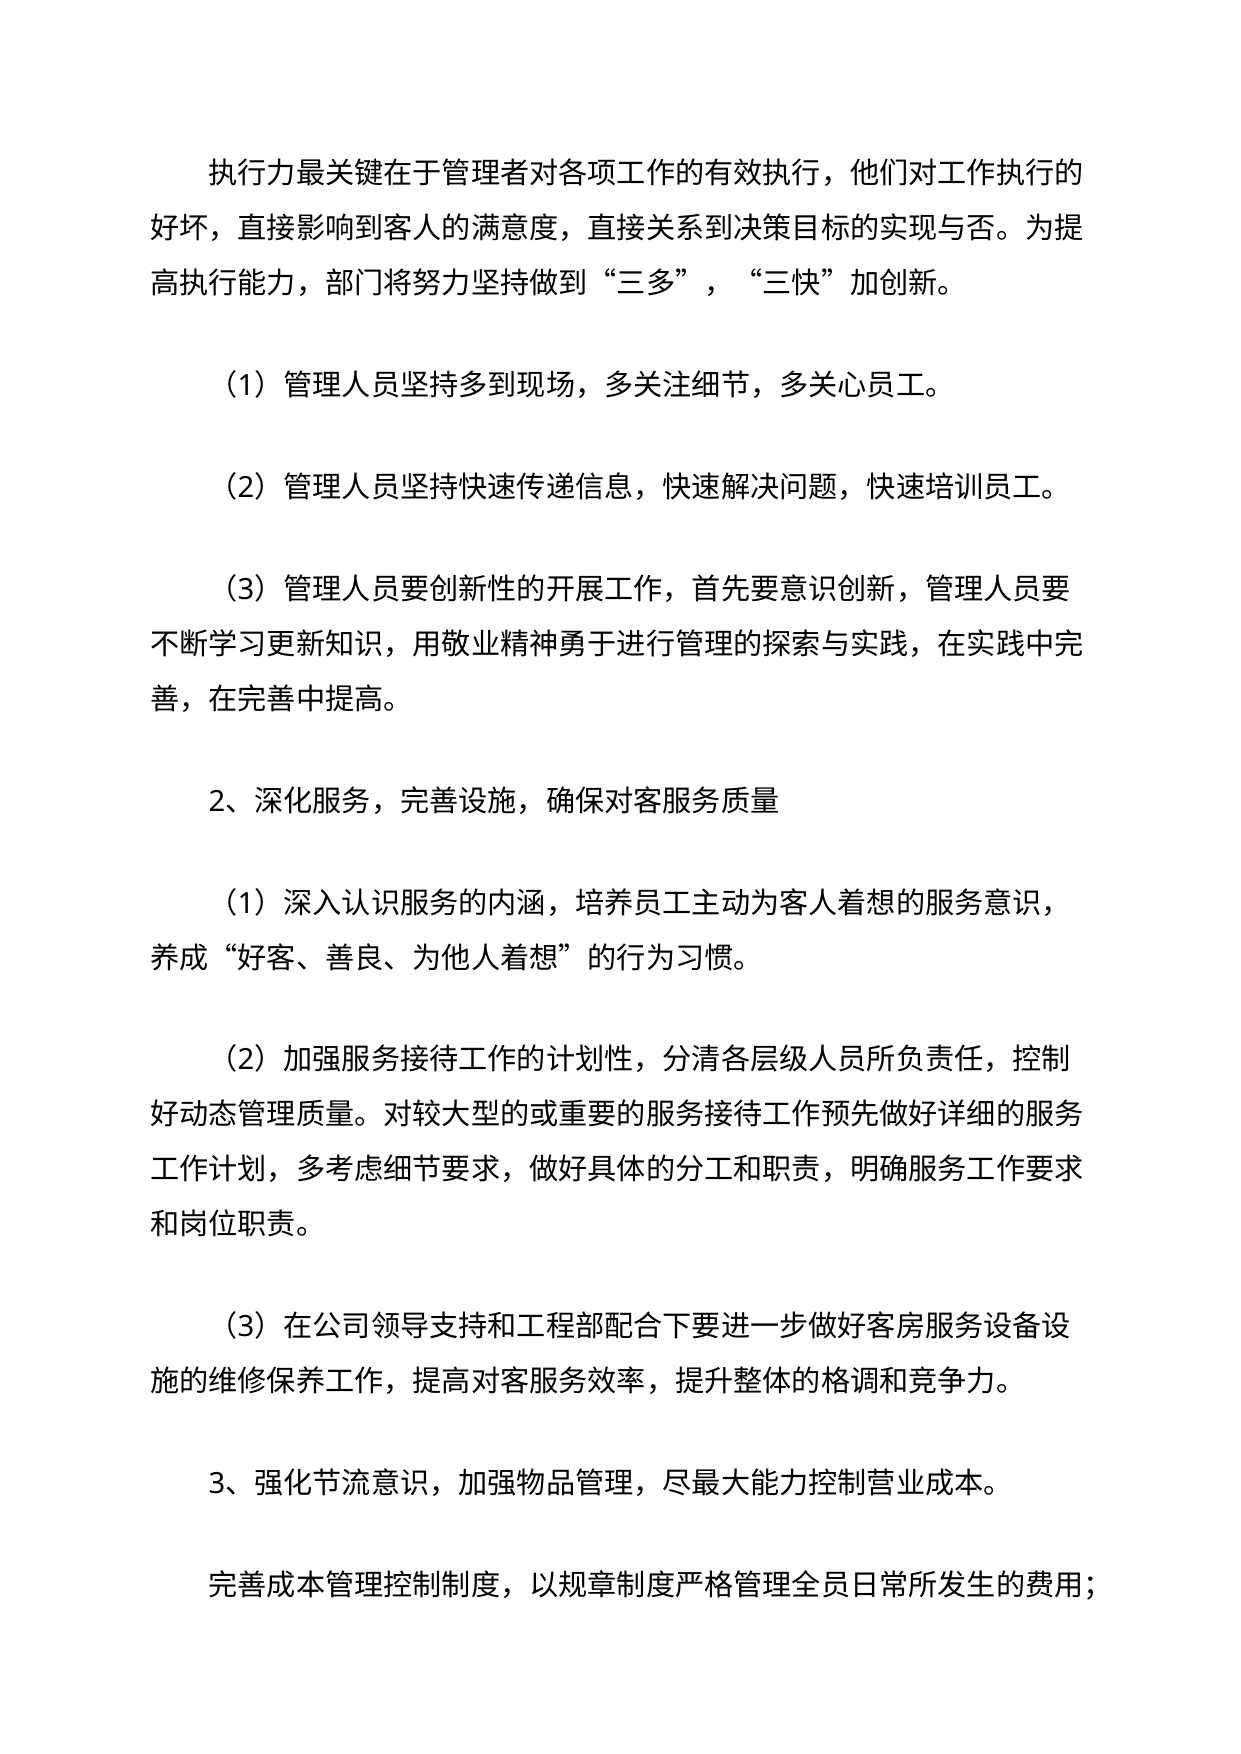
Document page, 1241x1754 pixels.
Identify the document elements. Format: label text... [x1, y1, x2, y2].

text （1）管理人员坚持多到现场，多关注细节，多关心员工。 [150, 362, 1090, 404]
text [150, 1561, 1090, 1603]
text 2、深化服务，完善设施，确保对客服务质量 [150, 777, 1090, 819]
text 执行力最关键在于管理者对各项工作的有效执行，他们对工作执行的好坏，直接影响到客人的满意度，直接关系到决策目标的实现与否。为提高执行能力，部门将努力坚持做到“三多”，“三快”加创新。 [150, 150, 1090, 302]
text （3）管理人员要创新性的开展工作，首先要意识创新，管理人员要不断学习更新知识，用敬业精神勇于进行管理的探索与实践，在实践中完善，在完善中提高。 [150, 566, 1090, 718]
text （2）加强服务接待工作的计划性，分清各层级人员所负责任，控制好动态管理质量。对较大型的或重要的服务接待工作预先做好详细的服务工作计划，多考虑细节要求，做好具体的分工和职责，明确服务工作要求和岗位职责。 [150, 1036, 1090, 1243]
text （3）在公司领导支持和工程部配合下要进一步做好客房服务设备设施的维修保养工作，提高对客服务效率，提升整体的格调和竞争力。 [150, 1302, 1090, 1400]
text （1）深入认识服务的内涵，培养员工主动为客人着想的服务意识，养成“好客、善良、为他人着想”的行为习惯。 [150, 879, 1090, 976]
text 3、强化节流意识，加强物品管理，尽最大能力控制营业成本。 [150, 1459, 1090, 1502]
text （2）管理人员坚持快速传递信息，快速解决问题，快速培训员工。 [150, 463, 1090, 506]
